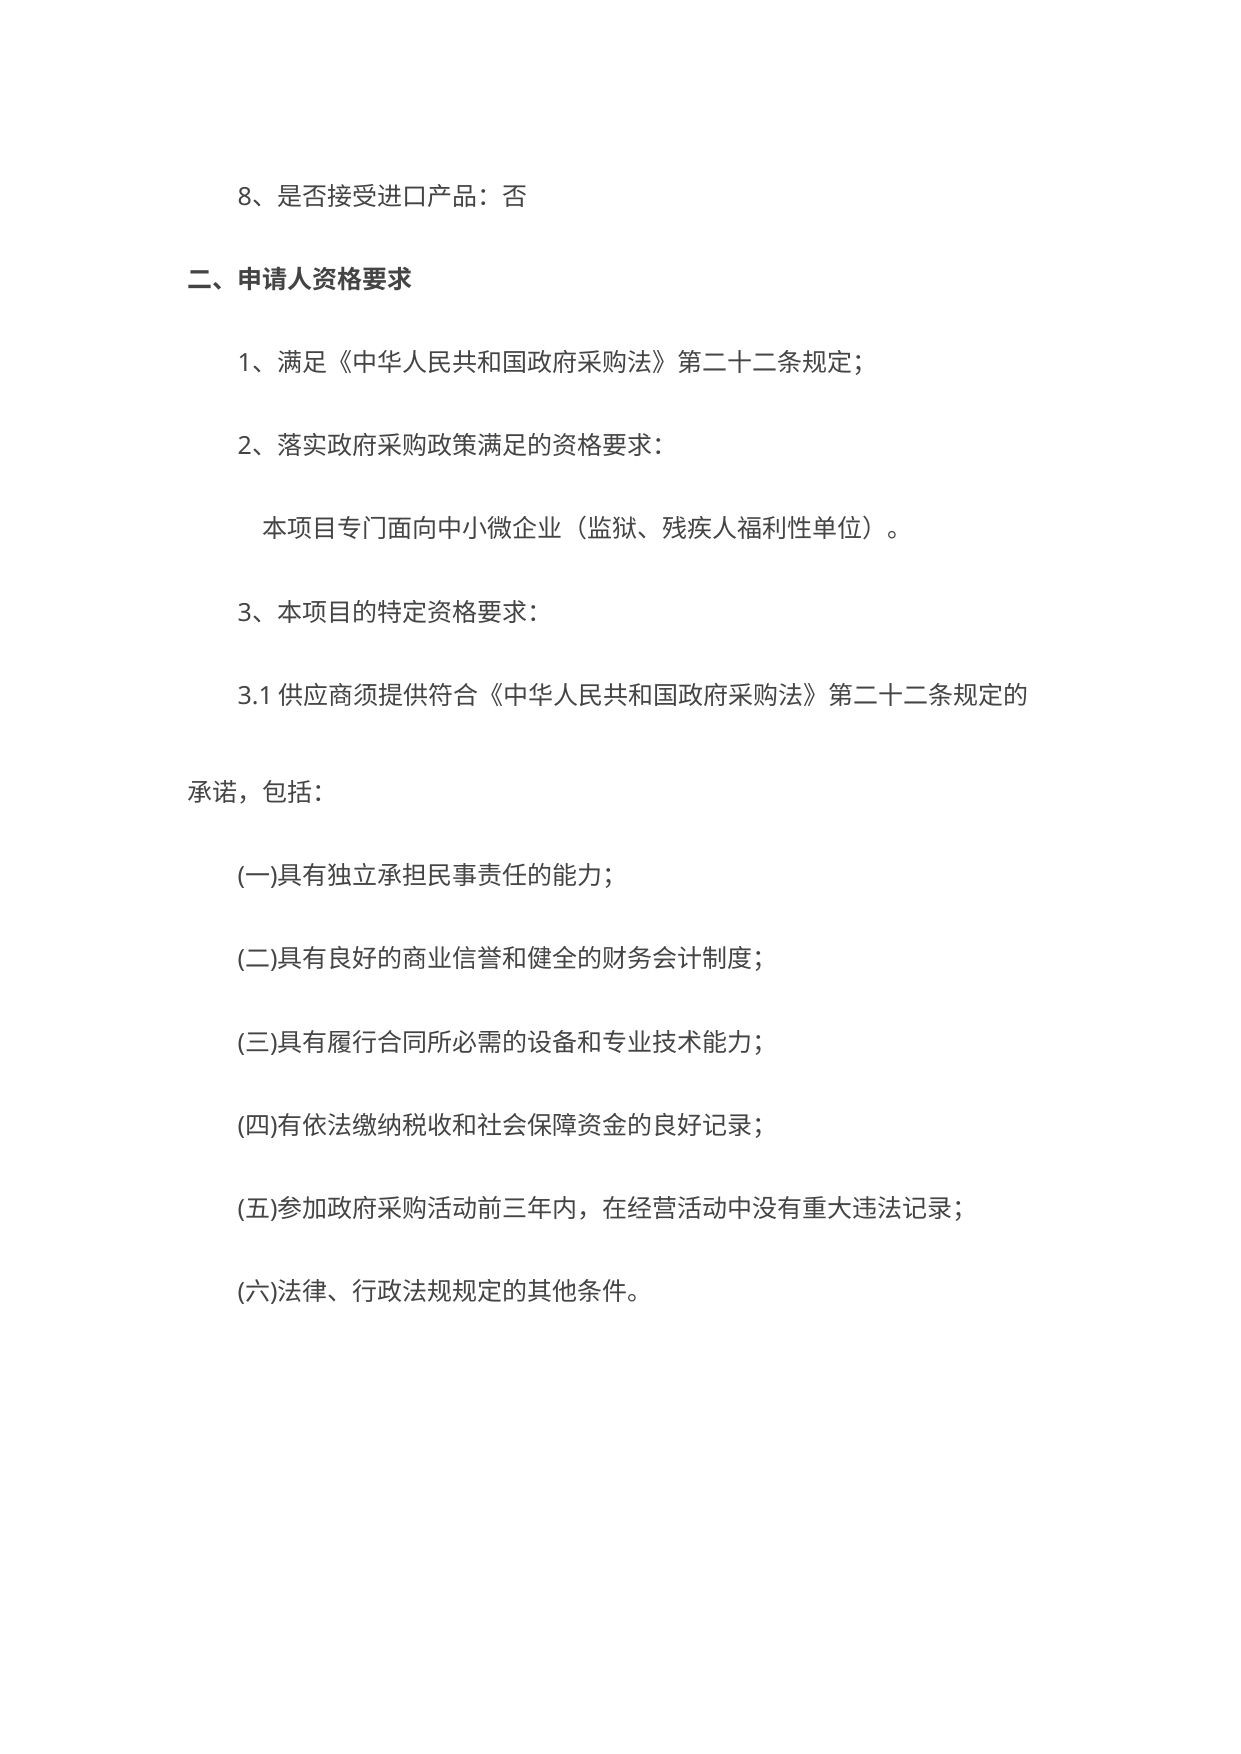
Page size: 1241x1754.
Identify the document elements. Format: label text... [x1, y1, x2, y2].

text 3.1供应商须提供符合《中华人民共和国政府采购法》第二十二条规定的承诺，包括： [187, 661, 1053, 823]
text (四)有依法缴纳税收和社会保障资金的良好记录； [187, 1091, 1053, 1156]
text (一)具有独立承担民事责任的能力； [187, 841, 1053, 906]
text (二)具有良好的商业信誉和健全的财务会计制度； [187, 924, 1053, 989]
text (六)法律、行政法规规定的其他条件。 [187, 1257, 1053, 1322]
text 3、本项目的特定资格要求： [187, 578, 1053, 643]
text 二、申请人资格要求 [187, 245, 1053, 310]
text 8、是否接受进口产品：否 [187, 162, 1053, 227]
text 本项目专门面向中小微企业（监狱、残疾人福利性单位）。 [187, 494, 1053, 559]
text (三)具有履行合同所必需的设备和专业技术能力； [187, 1008, 1053, 1073]
text 2、落实政府采购政策满足的资格要求： [187, 411, 1053, 476]
text 1、满足《中华人民共和国政府采购法》第二十二条规定； [187, 328, 1053, 393]
text (五)参加政府采购活动前三年内，在经营活动中没有重大违法记录； [187, 1174, 1053, 1239]
